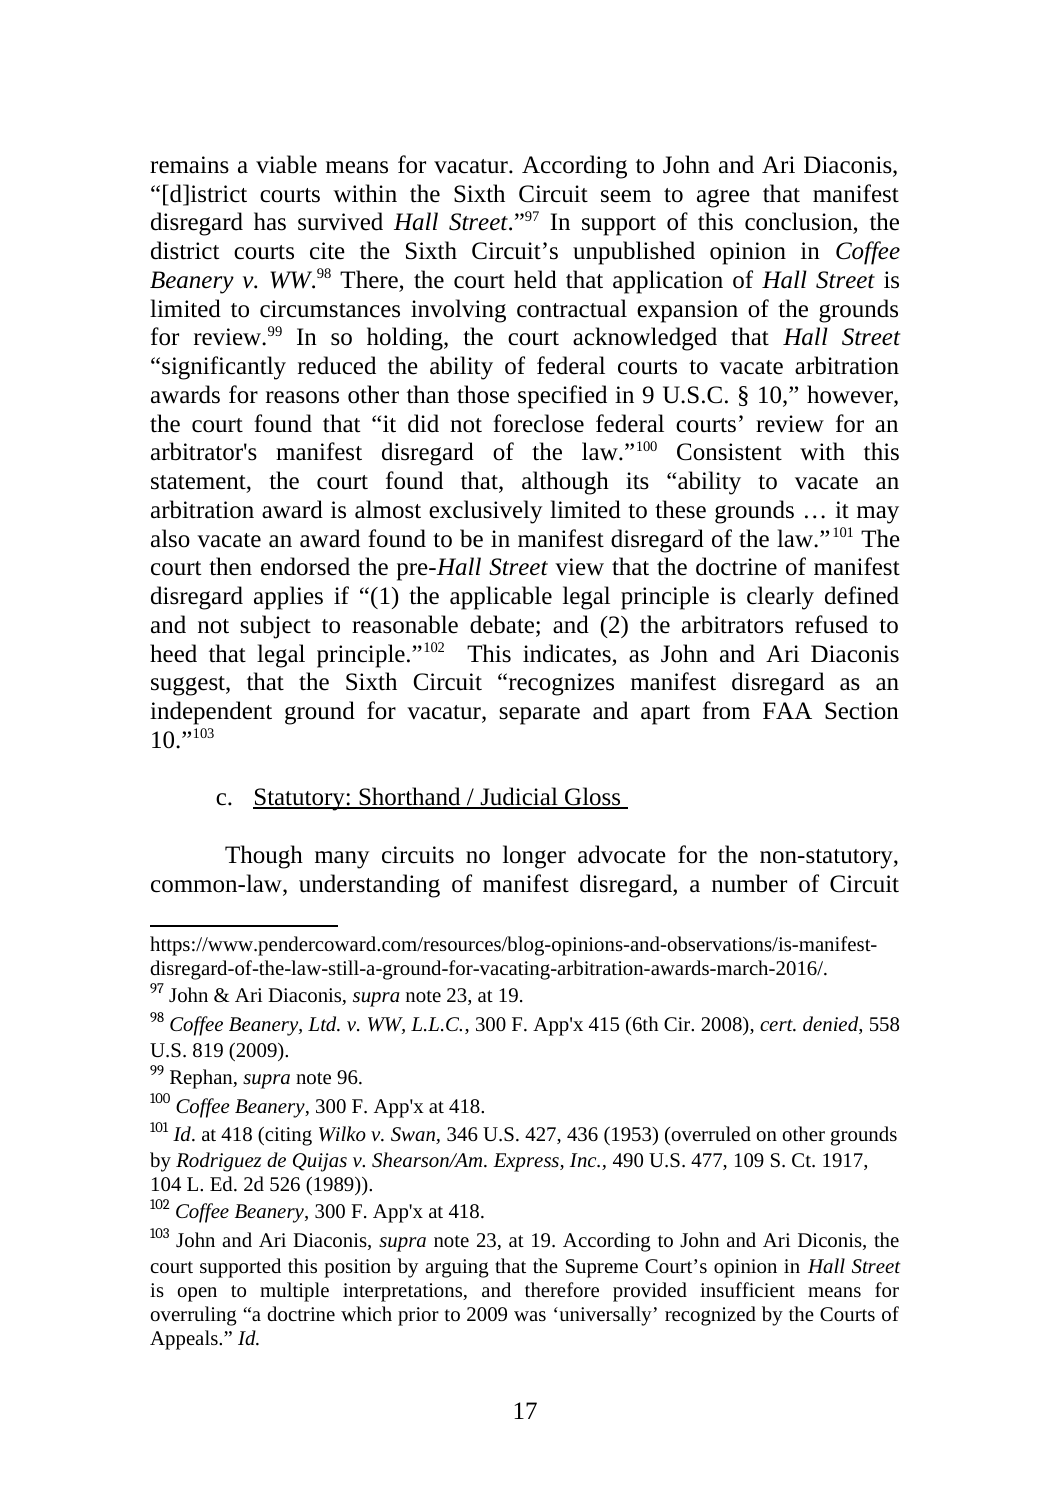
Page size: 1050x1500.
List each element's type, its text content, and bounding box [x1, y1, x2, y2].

text In Grain v. Trinity Health, the Sixth Circuit determined “that manifest disregard of the law is no longer a ground for modify an award;” however, the court did not determine whether or not the doctrine remains a viable means for vacatur. According to John and Ari Diaconis, “[d]istrict courts within the Sixth Circuit seem to agree that manifest disregard has survived Hall Street.” In support of this conclusion, the district courts cite the Sixth Circuit’s unpublished opinion in Coffee Beanery v. WW. There, the court held that application of Hall Street is limited to circumstances involving contractual expansion of the grounds for review. In so holding, the court acknowledged that Hall Street “significantly reduced the ability of federal courts to vacate arbitration awards for reasons other than those specified in 9 U.S.C. § 10,” however, the court found that “it did not foreclose federal courts’ review for an arbitrator's manifest disregard of the law.” Consistent with this statement, the court found that, although its “ability to vacate an arbitration award is almost exclusively limited to these grounds … it may also vacate an award found to be in manifest disregard of the law.” The court then endorsed the pre-Hall Street view that the doctrine of manifest disregard applies if “(1) the applicable legal principle is clearly defined and not subject to reasonable debate; and (2) the arbitrators refused to heed that legal principle.” This indicates, as John and Ari Diaconis suggest, that the Sixth Circuit “recognizes manifest disregard as an independent ground for vacatur, separate and apart from FAA Section 10.” [150, 150, 900, 754]
list Statutory: Shorthand / Judicial Gloss [216, 782, 900, 811]
